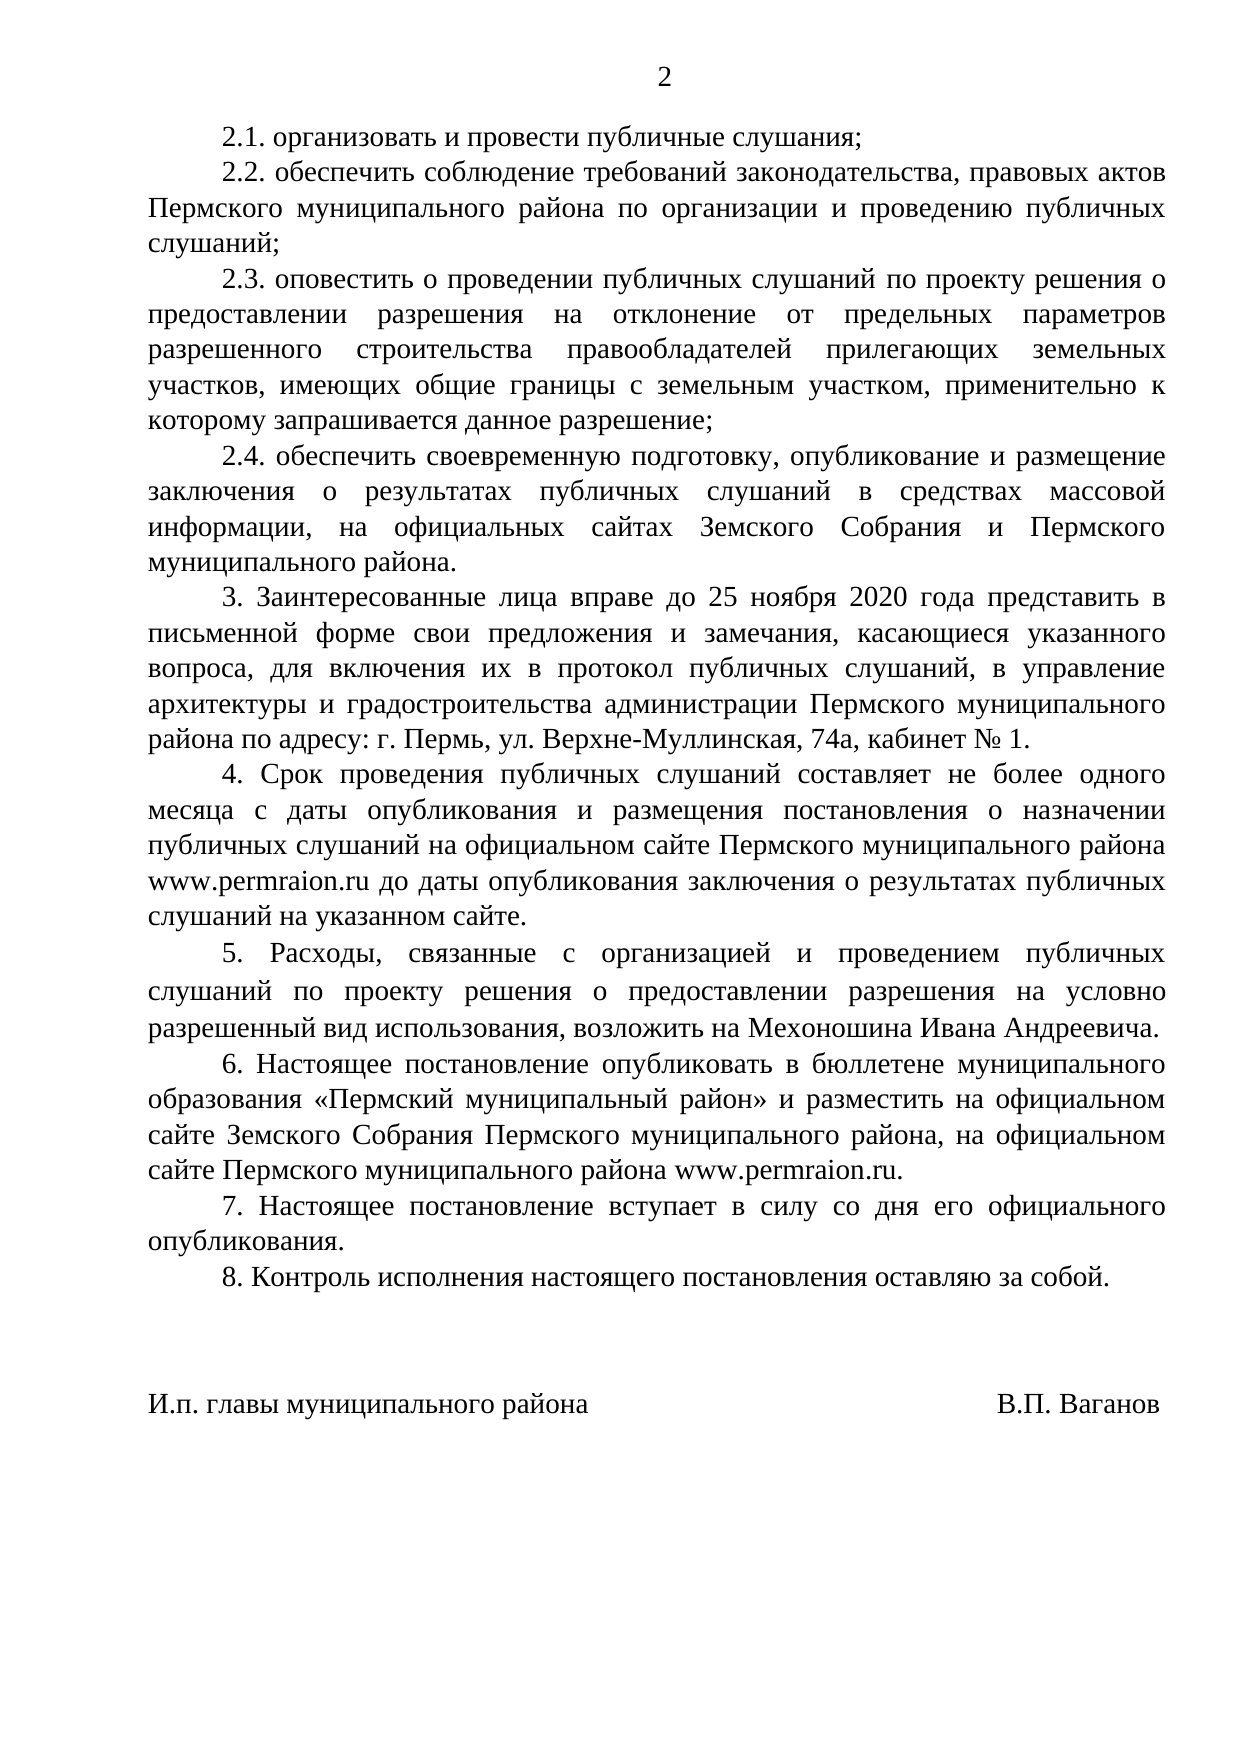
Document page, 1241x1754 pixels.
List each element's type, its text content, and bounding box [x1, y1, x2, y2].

text 2.1. организовать и провести публичные слушания; [148, 118, 1166, 153]
text 4. Срок проведения публичных слушаний составляет не более одного месяца с даты опубликования и размещения постановления о назначении публичных слушаний на официальном сайте Пермского муниципального района www.permraion.ru до даты опубликования заключения о результатах публичных слушаний на указанном сайте. [148, 756, 1166, 933]
text 3. Заинтересованные лица вправе до 25 ноября 2020 года представить в письменной форме свои предложения и замечания, касающиеся указанного вопроса, для включения их в протокол публичных слушаний, в управление архитектуры и градостроительства администрации Пермского муниципального района по адресу: г. Пермь, ул. Верхне-Муллинская, 74а, кабинет № 1. [148, 578, 1166, 756]
text И.п. главы муниципального района В.П. Ваганов [148, 1293, 1181, 1443]
text 8. Контроль исполнения настоящего постановления оставляю за собой. [148, 1258, 1166, 1293]
text 7. Настоящее постановление вступает в силу со дня его официального опубликования. [148, 1187, 1166, 1258]
text 5. Расходы, связанные с организацией и проведением публичных слушаний по проекту решения о предоставлении разрешения на условно разрешенный вид использования, возложить на Мехоношина Ивана Андреевича. [148, 933, 1166, 1045]
text 6. Настоящее постановление опубликовать в бюллетене муниципального образования «Пермский муниципальный район» и разместить на официальном сайте Земского Собрания Пермского муниципального района, на официальном сайте Пермского муниципального района www.permraion.ru. [148, 1045, 1166, 1187]
text 2.4. обеспечить своевременную подготовку, опубликование и размещение заключения о результатах публичных слушаний в средствах массовой информации, на официальных сайтах Земского Собрания и Пермского муниципального района. [148, 437, 1166, 578]
text 2.2. обеспечить соблюдение требований законодательства, правовых актов Пермского муниципального района по организации и проведению публичных слушаний; [148, 153, 1166, 260]
text 2.3. оповестить о проведении публичных слушаний по проекту решения о предоставлении разрешения на отклонение от предельных параметров разрешенного строительства правообладателей прилегающих земельных участков, имеющих общие границы с земельным участком, применительно к которому запрашивается данное разрешение; [148, 260, 1166, 437]
